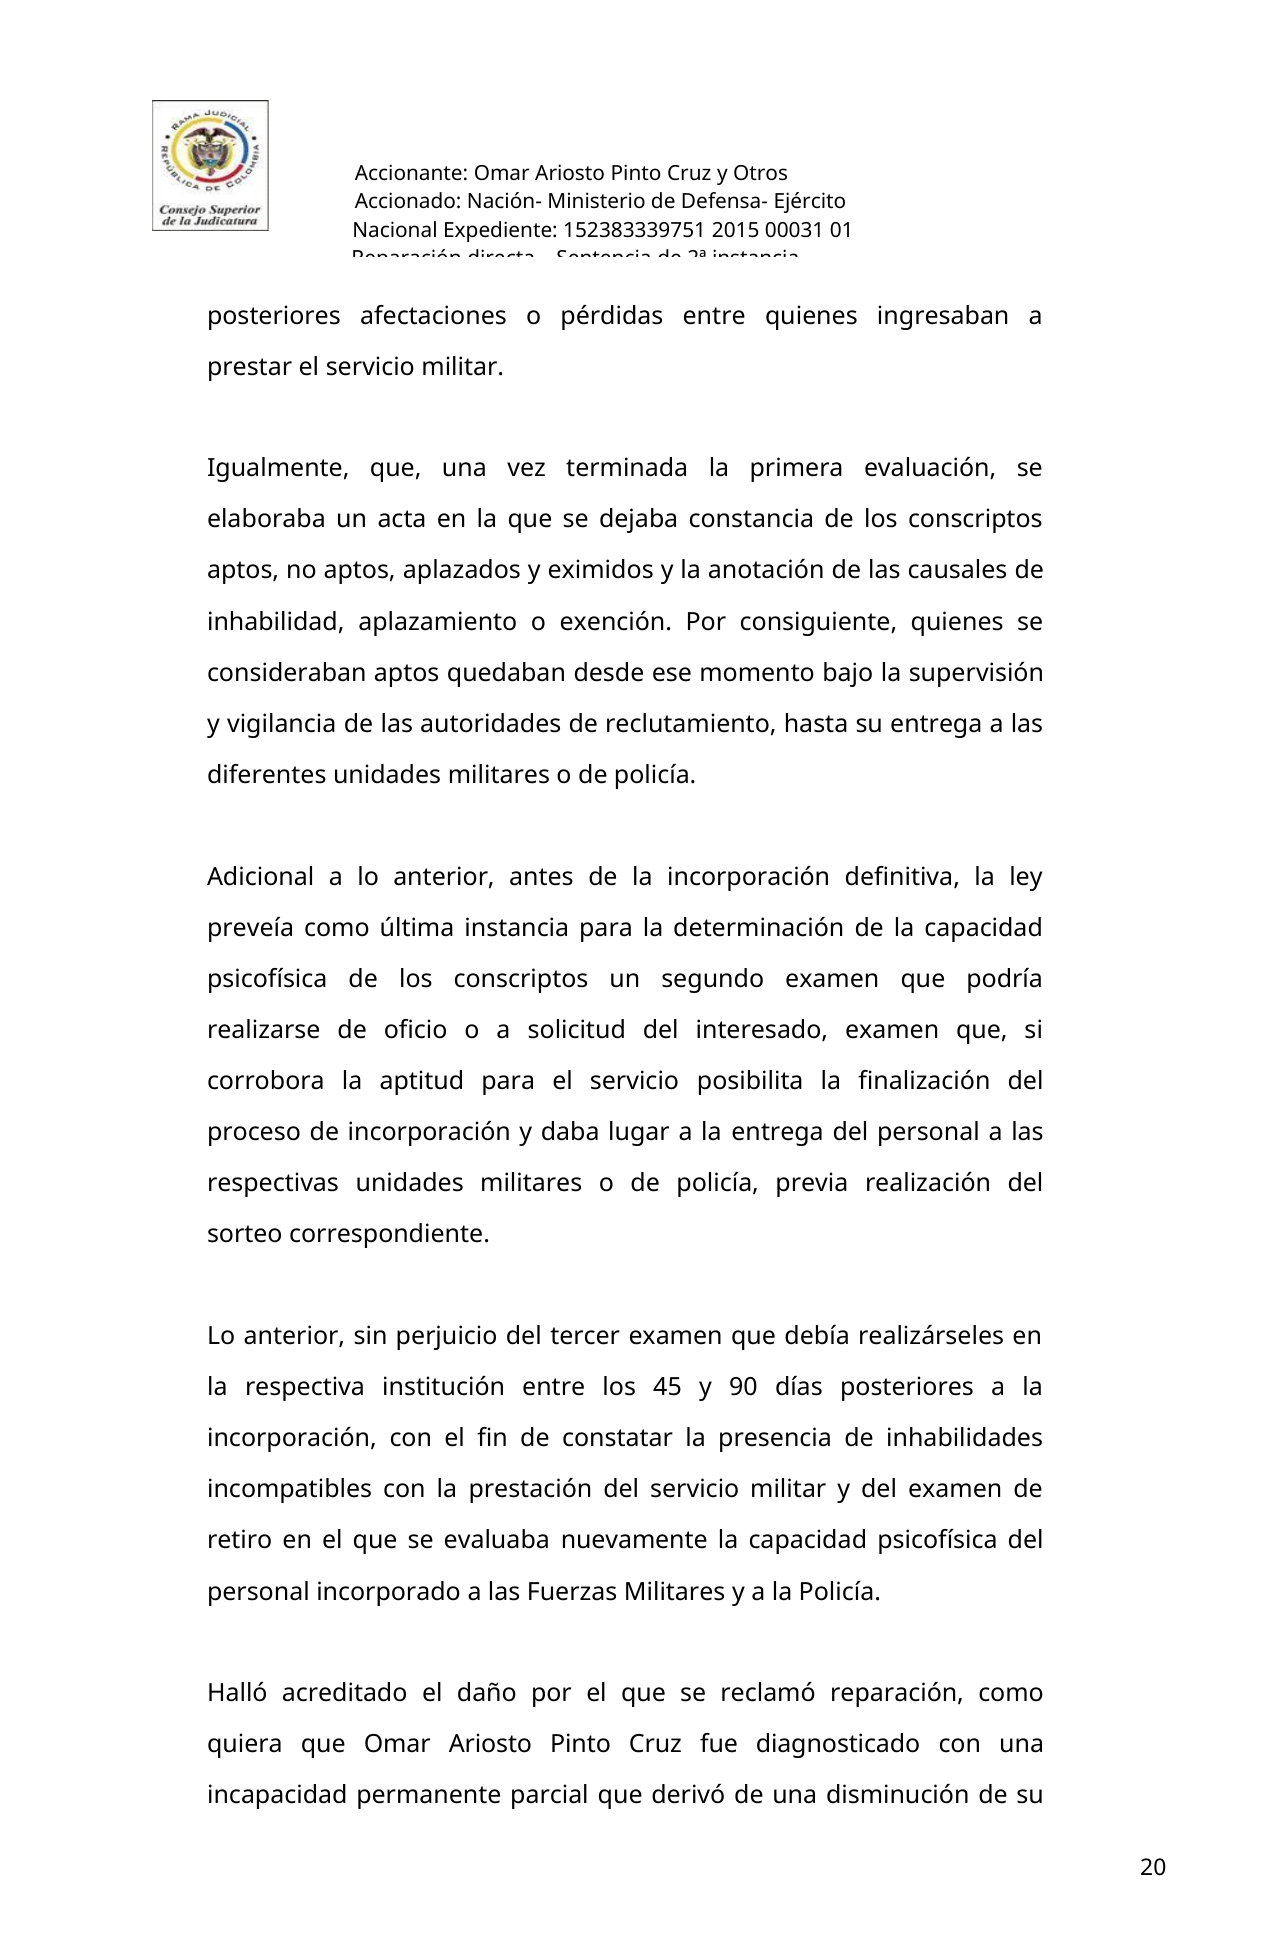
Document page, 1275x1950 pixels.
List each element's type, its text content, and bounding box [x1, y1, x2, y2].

picture [152, 100, 269, 231]
text Adicional a lo anterior, antes de la incorporación definitiva, la ley preveía como última instancia para la determinación de la capacidad psicofísica de los conscriptos un segundo examen que podría realizarse de oficio o a solicitud del interesado, examen que, si corrobora la aptitud para el servicio posibilita la finalización del proceso de incorporación y daba lugar a la entrega del personal a las respectivas unidades militares o de policía, previa realización del sorteo correspondiente. [207, 858, 1044, 1250]
text posteriores afectaciones o pérdidas entre quienes ingresaban a prestar el servicio militar. [207, 297, 1044, 382]
text Igualmente, que, una vez terminada la primera evaluación, se elaboraba un acta en la que se dejaba constancia de los conscriptos aptos, no aptos, aplazados y eximidos y la anotación de las causales de inhabilidad, aplazamiento o exención. Por consiguiente, quienes se consideraban aptos quedaban desde ese momento bajo la supervisión y vigilancia de las autoridades de reclutamiento, hasta su entrega a las diferentes unidades militares o de policía. [207, 450, 1044, 790]
text Lo anterior, sin perjuicio del tercer examen que debía realizárseles en la respectiva institución entre los 45 y 90 días posteriores a la incorporación, con el fin de constatar la presencia de inhabilidades incompatibles con la prestación del servicio militar y del examen de retiro en el que se evaluaba nuevamente la capacidad psicofísica del personal incorporado a las Fuerzas Militares y a la Policía. [207, 1318, 1044, 1607]
